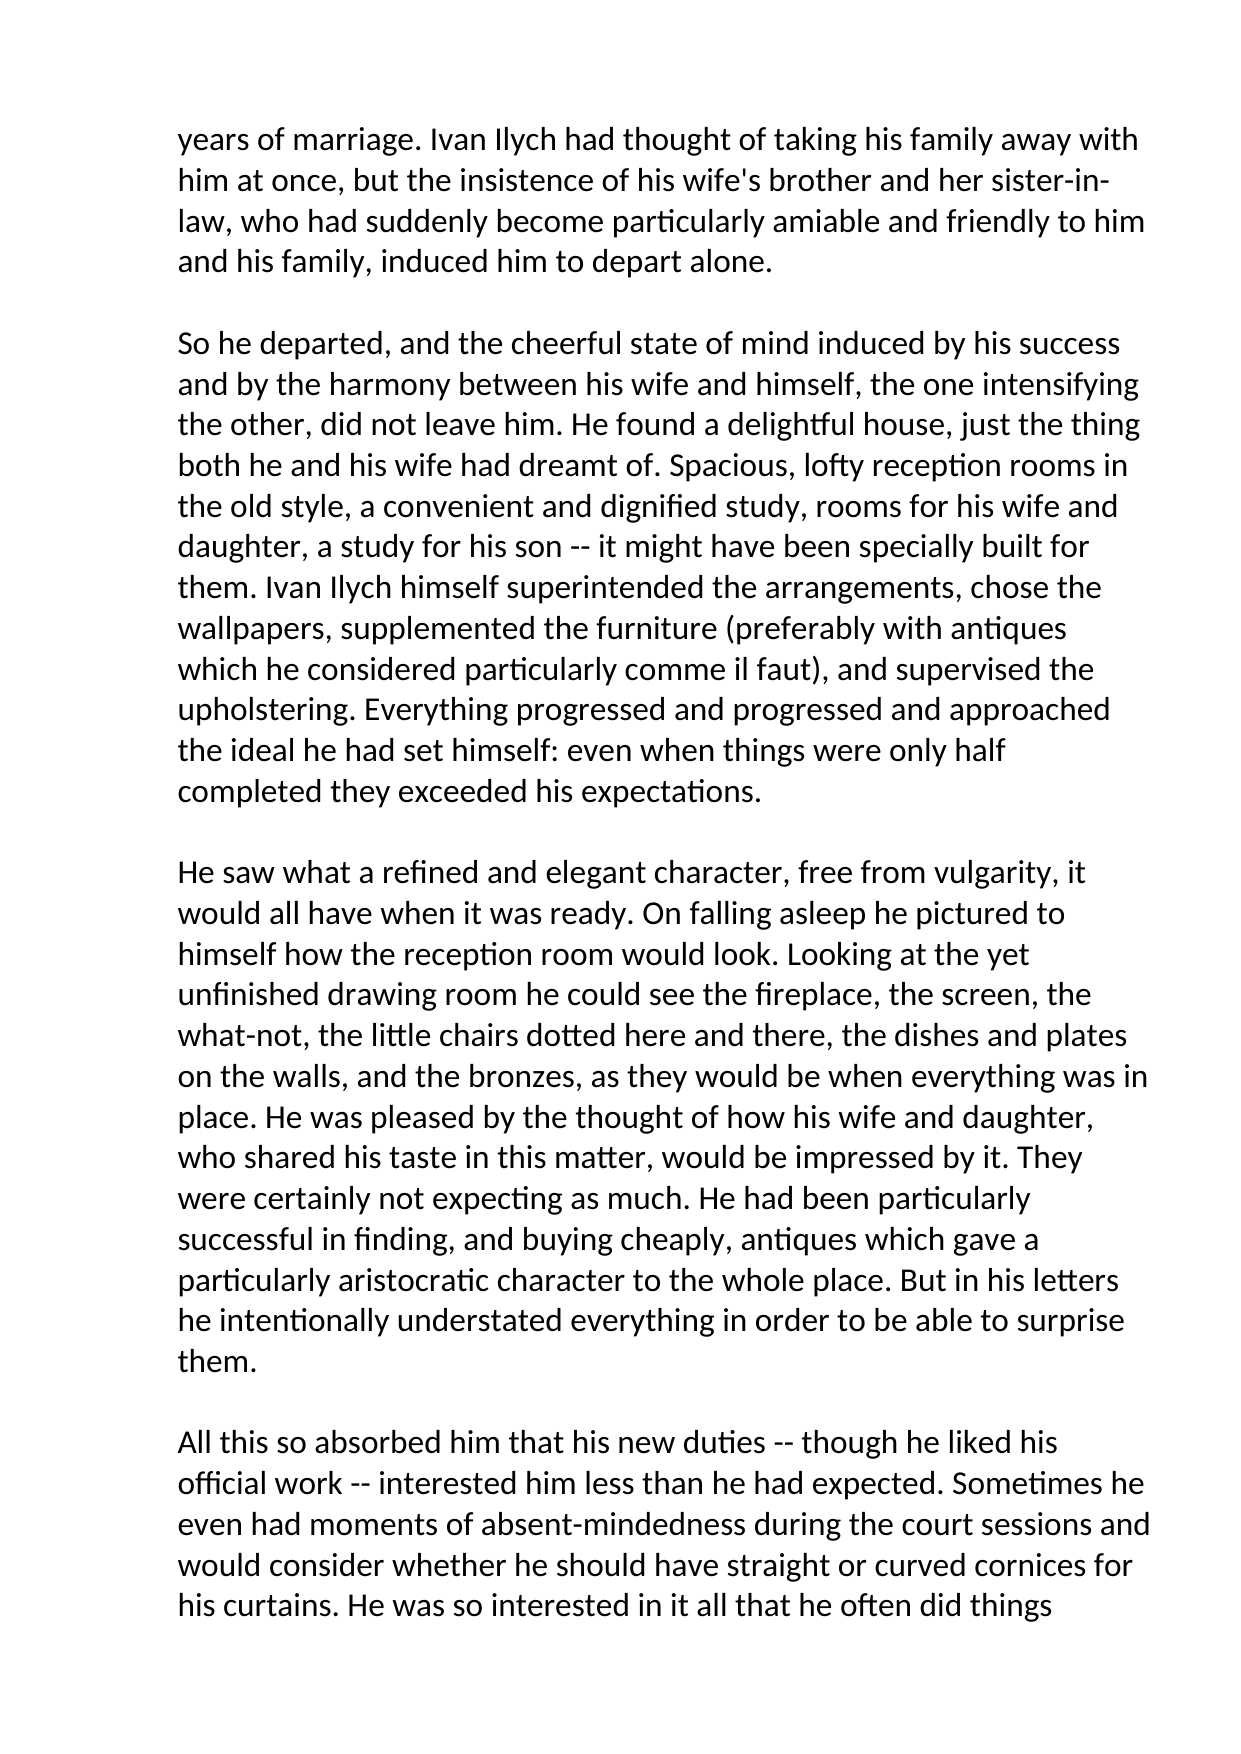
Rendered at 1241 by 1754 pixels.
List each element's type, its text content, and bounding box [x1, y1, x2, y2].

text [177, 118, 1152, 281]
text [177, 1421, 1152, 1625]
text He saw what a refined and elegant character, free from vulgarity, it would all have when it was ready. On falling asleep he pictured to himself how the reception room would look. Looking at the yet unfinished drawing room he could see the fireplace, the screen, the what-not, the little chairs dotted here and there, the dishes and plates on the walls, and the bronzes, as they would be when everything was in place. He was pleased by the thought of how his wife and daughter, who shared his taste in this matter, would be impressed by it. They were certainly not expecting as much. He had been particularly successful in finding, and buying cheaply, antiques which gave a particularly aristocratic character to the whole place. But in his letters he intentionally understated everything in order to be able to surprise them. [177, 851, 1152, 1381]
text So he departed, and the cheerful state of mind induced by his success and by the harmony between his wife and himself, the one intensifying the other, did not leave him. He found a delightful house, just the thing both he and his wife had dreamt of. Spacious, lofty reception rooms in the old style, a convenient and dignified study, rooms for his wife and daughter, a study for his son -- it might have been specially built for them. Ivan Ilych himself superintended the arrangements, chose the wallpapers, supplemented the furniture (preferably with antiques which he considered particularly comme il faut), and supervised the upholstering. Everything progressed and progressed and approached the ideal he had set himself: even when things were only half completed they exceeded his expectations. [177, 322, 1152, 811]
